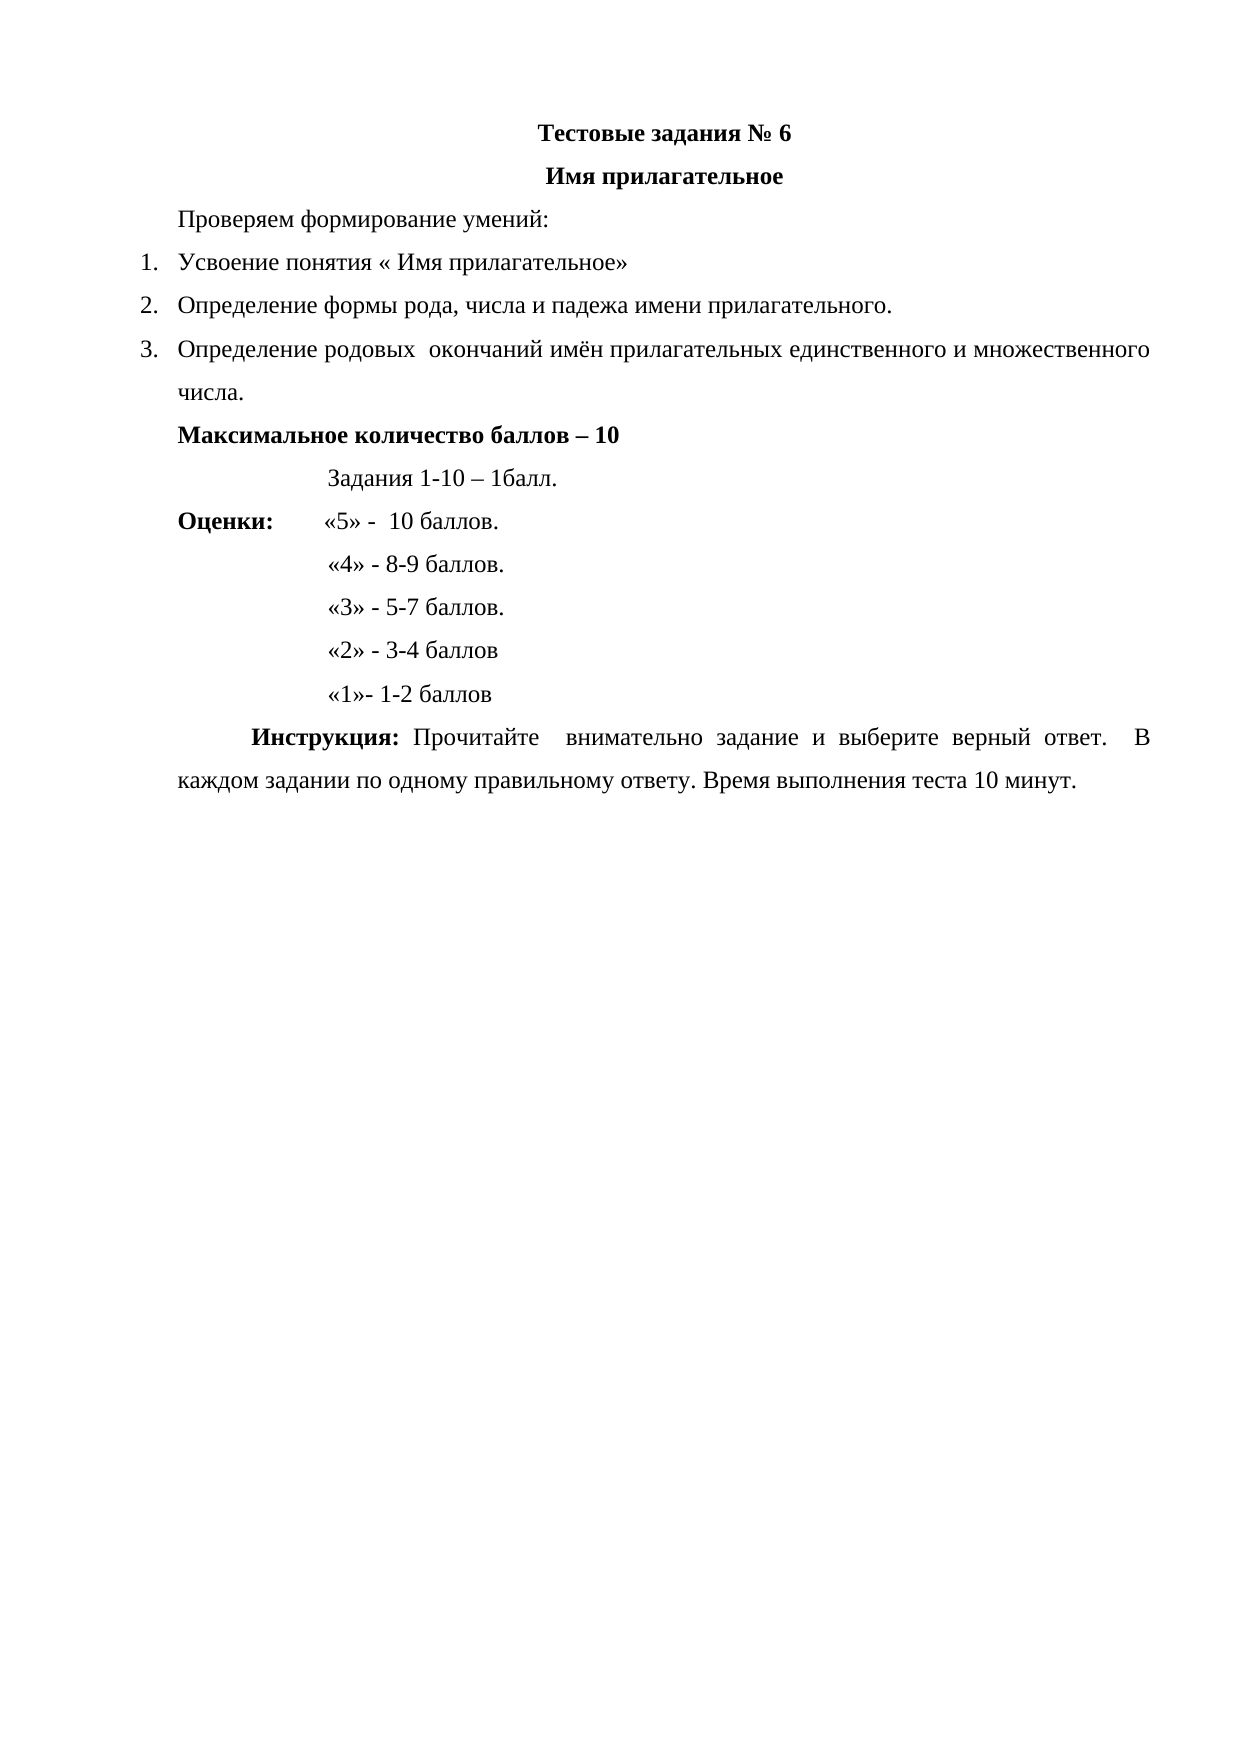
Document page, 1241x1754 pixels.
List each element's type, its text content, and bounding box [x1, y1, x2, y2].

text «4» - 8-9 баллов. [177, 549, 1152, 578]
text Инструкция: Прочитайте внимательно задание и выберите верный ответ. В каждом задании по одному правильному ответу. Время выполнения теста 10 минут. [177, 722, 1152, 794]
list Определение формы рода, числа и падежа имени прилагательного. [140, 291, 1152, 319]
list Усвоение понятия « Имя прилагательное» [140, 247, 1152, 276]
text «1»- 1-2 баллов [177, 679, 1152, 707]
text Тестовые задания № 6 [177, 118, 1152, 147]
text Максимальное количество баллов – 10 [177, 420, 1152, 449]
text Задания 1-10 – 1балл. [177, 463, 1152, 492]
text «2» - 3-4 баллов [177, 636, 1152, 664]
text Имя прилагательное [177, 161, 1152, 190]
text Проверяем формирование умений: [177, 204, 1152, 233]
text «3» - 5-7 баллов. [177, 592, 1152, 621]
text Оценки: «5» - 10 баллов. [177, 506, 1152, 535]
list Определение родовых окончаний имён прилагательных единственного и множественного числа. [140, 334, 1152, 406]
